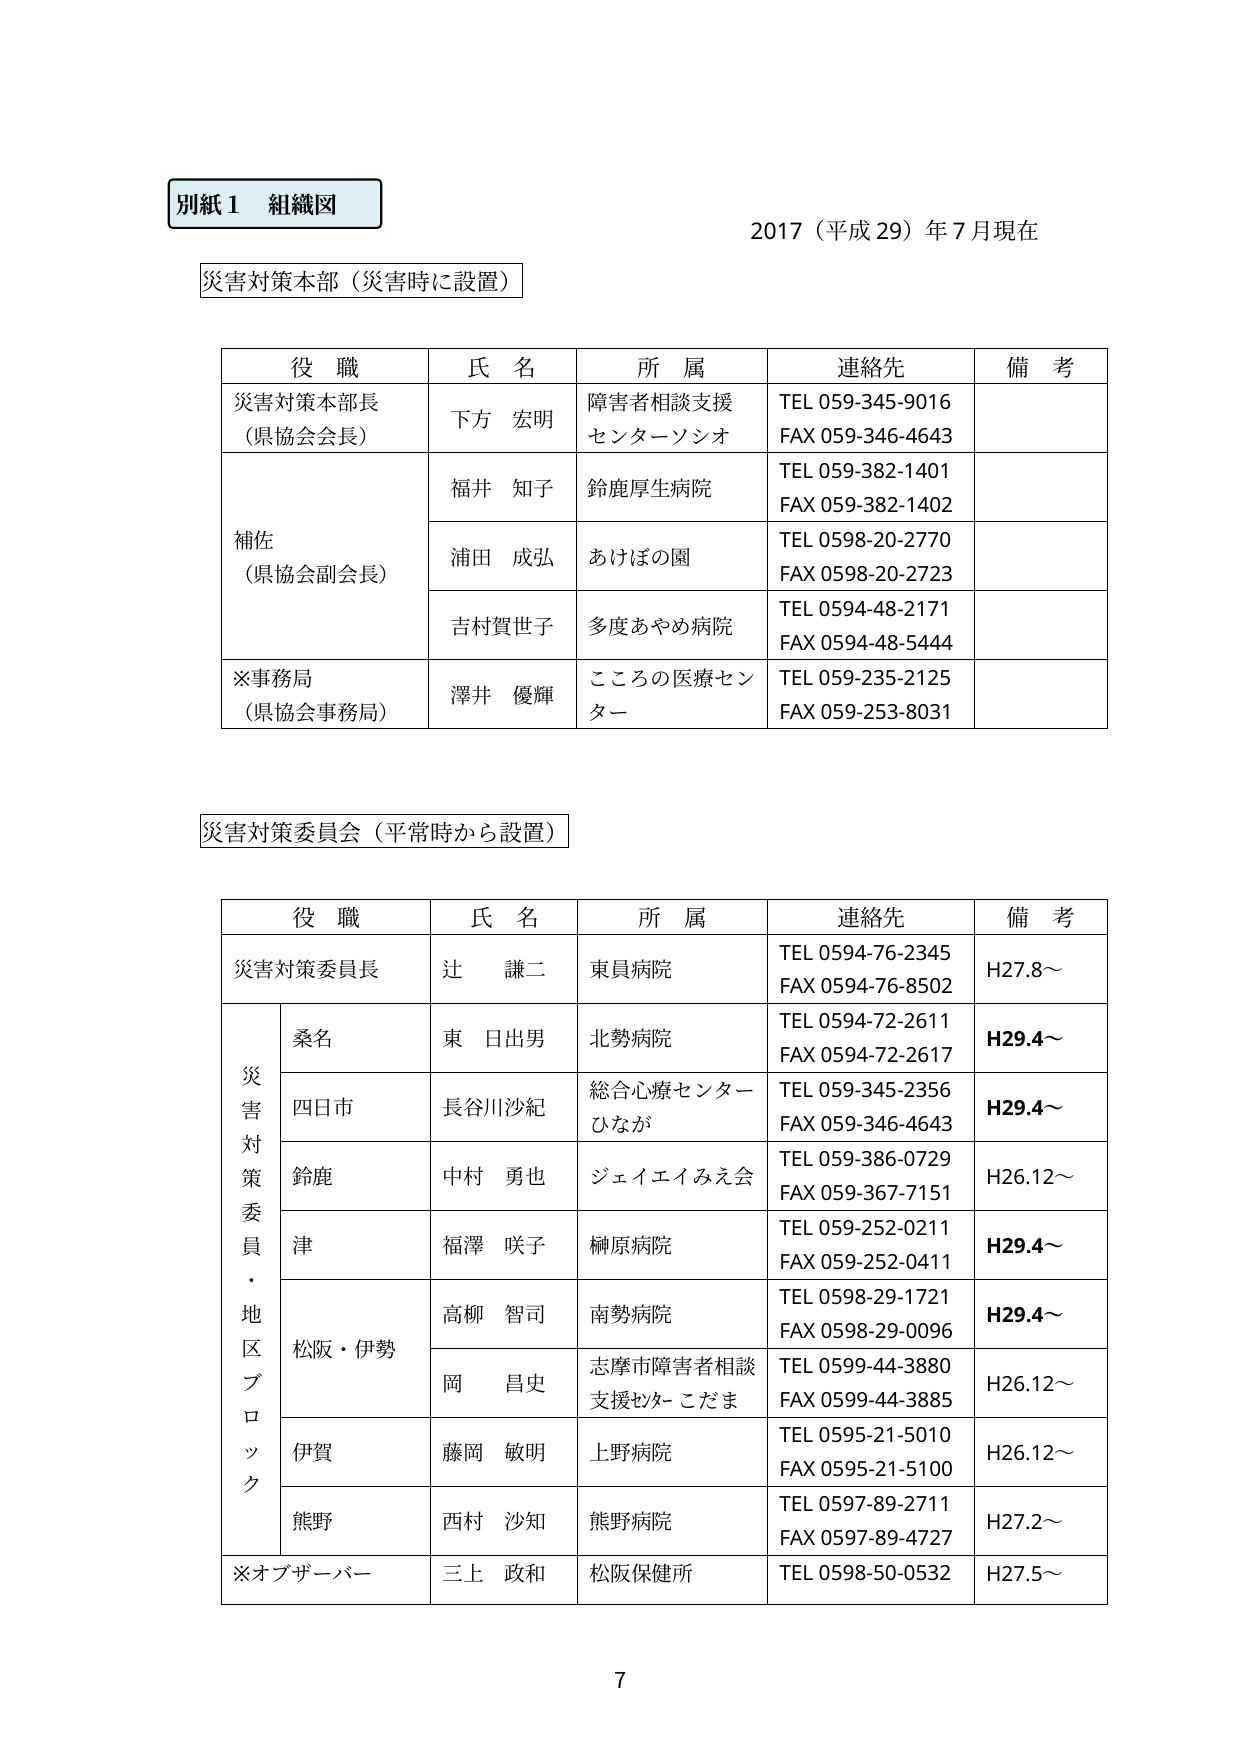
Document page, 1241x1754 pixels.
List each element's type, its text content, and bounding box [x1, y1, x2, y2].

table_cell [975, 453, 1107, 521]
table_header 備 考 [975, 349, 1107, 383]
table_cell 北勢病院 [578, 1004, 767, 1072]
table_header 連絡先 [768, 349, 974, 383]
table_cell TEL 059-386-0729 FAX 059-367-7151 [768, 1142, 974, 1210]
table_cell ※事務局 （県協会事務局） [222, 660, 428, 728]
table_cell 松阪・伊勢 [281, 1280, 430, 1417]
table_cell 長谷川沙紀 [431, 1073, 577, 1141]
table_cell H27.8～ [975, 935, 1107, 1003]
table_cell H29.4～ [975, 1211, 1107, 1279]
table_cell H26.12～ [975, 1418, 1107, 1486]
table_cell 東員病院 [578, 935, 767, 1003]
table_cell H29.4～ [975, 1004, 1107, 1072]
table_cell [768, 1556, 974, 1604]
table_cell H27.2～ [975, 1487, 1107, 1554]
text 2017（平成29）年7月現在 [177, 212, 1063, 246]
text 災害対策本部（災害時に設置） [177, 246, 1063, 314]
table_cell こころの医療センター [577, 660, 767, 728]
table_cell 鈴鹿厚生病院 [577, 453, 767, 521]
table_header 備 考 [975, 900, 1107, 934]
table_cell 上野病院 [578, 1418, 767, 1486]
table_cell 吉村賀世子 [429, 591, 576, 659]
table_header 役 職 [222, 349, 428, 383]
table_header 連絡先 [768, 900, 974, 934]
table_cell [975, 591, 1107, 659]
table_cell 浦田 成弘 [429, 522, 576, 590]
table_cell TEL 0594-48-2171 FAX 0594-48-5444 [768, 591, 974, 659]
table_cell H26.12～ [975, 1142, 1107, 1210]
table_cell TEL 0598-29-1721 FAX 0598-29-0096 [768, 1280, 974, 1348]
table_cell 藤岡 敏明 [431, 1418, 577, 1486]
table_cell TEL 059-235-2125 FAX 059-253-8031 [768, 660, 974, 728]
table_cell 多度あやめ病院 [577, 591, 767, 659]
table_cell 東 日出男 [431, 1004, 577, 1072]
table_cell [975, 384, 1107, 452]
table_cell 補佐 （県協会副会長） [222, 453, 428, 659]
table_cell 榊原病院 [578, 1211, 767, 1279]
table_cell ジェイエイみえ会 [578, 1142, 767, 1210]
table_cell TEL 0599-44-3880 FAX 0599-44-3885 [768, 1349, 974, 1417]
table_cell H27.5～ [975, 1556, 1107, 1604]
table_cell 福澤 咲子 [431, 1211, 577, 1279]
table_cell 志摩市障害者相談 支援ｾﾝﾀｰ こだま [578, 1349, 767, 1417]
table_cell TEL 0594-72-2611 FAX 0594-72-2617 [768, 1004, 974, 1072]
table_cell 鈴鹿 [281, 1142, 430, 1210]
table_cell 熊野 [281, 1487, 430, 1554]
table_header 所 属 [577, 349, 767, 383]
table_cell 総合心療センター ひなが [578, 1073, 767, 1141]
table_cell 津 [281, 1211, 430, 1279]
table_cell 障害者相談支援 センターソシオ [577, 384, 767, 452]
table_cell 福井 知子 [429, 453, 576, 521]
table_cell TEL 059-345-9016 FAX 059-346-4643 [768, 384, 974, 452]
table_cell 三上 政和 [431, 1556, 577, 1604]
table_header 所 属 [578, 900, 767, 934]
text 災害対策委員会（平常時から設置） [177, 797, 1063, 865]
table_cell H29.4～ [975, 1073, 1107, 1141]
table_header 氏 名 [431, 900, 577, 934]
table_cell TEL 059-345-2356 FAX 059-346-4643 [768, 1073, 974, 1141]
table_cell 災害対策本部長 （県協会会長） [222, 384, 428, 452]
table_cell [975, 660, 1107, 728]
table_cell TEL 0597-89-2711 FAX 0597-89-4727 [768, 1487, 974, 1554]
table_cell 中村 勇也 [431, 1142, 577, 1210]
table_cell 南勢病院 [578, 1280, 767, 1348]
table_cell 岡 昌史 [431, 1349, 577, 1417]
table_cell 西村 沙知 [431, 1487, 577, 1554]
table_cell [975, 522, 1107, 590]
table_cell 四日市 [281, 1073, 430, 1141]
table_cell TEL 0594-76-2345 FAX 0594-76-8502 [768, 935, 974, 1003]
table_cell 澤井 優輝 [429, 660, 576, 728]
table_cell TEL 059-252-0211 FAX 059-252-0411 [768, 1211, 974, 1279]
table_cell 伊賀 [281, 1418, 430, 1486]
table_header 氏 名 [429, 349, 576, 383]
table_cell 桑名 [281, 1004, 430, 1072]
table_cell TEL 059-382-1401 FAX 059-382-1402 [768, 453, 974, 521]
table_cell H26.12～ [975, 1349, 1107, 1417]
table_cell TEL 0598-20-2770 FAX 0598-20-2723 [768, 522, 974, 590]
table_cell ※オブザーバー [222, 1556, 430, 1604]
table_cell H29.4～ [975, 1280, 1107, 1348]
table_cell あけぼの園 [577, 522, 767, 590]
table_cell 辻 謙二 [431, 935, 577, 1003]
table_cell 松阪保健所 [578, 1556, 767, 1604]
table_cell 熊野病院 [578, 1487, 767, 1554]
table_header 役 職 [222, 900, 430, 934]
table_cell 高柳 智司 [431, 1280, 577, 1348]
table_cell TEL 0595-21-5010 FAX 0595-21-5100 [768, 1418, 974, 1486]
table_cell 下方 宏明 [429, 384, 576, 452]
table_cell 災害対策委員長 [222, 935, 430, 1003]
table_cell 災害対策委員 ・ 地区ブロック [222, 1004, 280, 1554]
